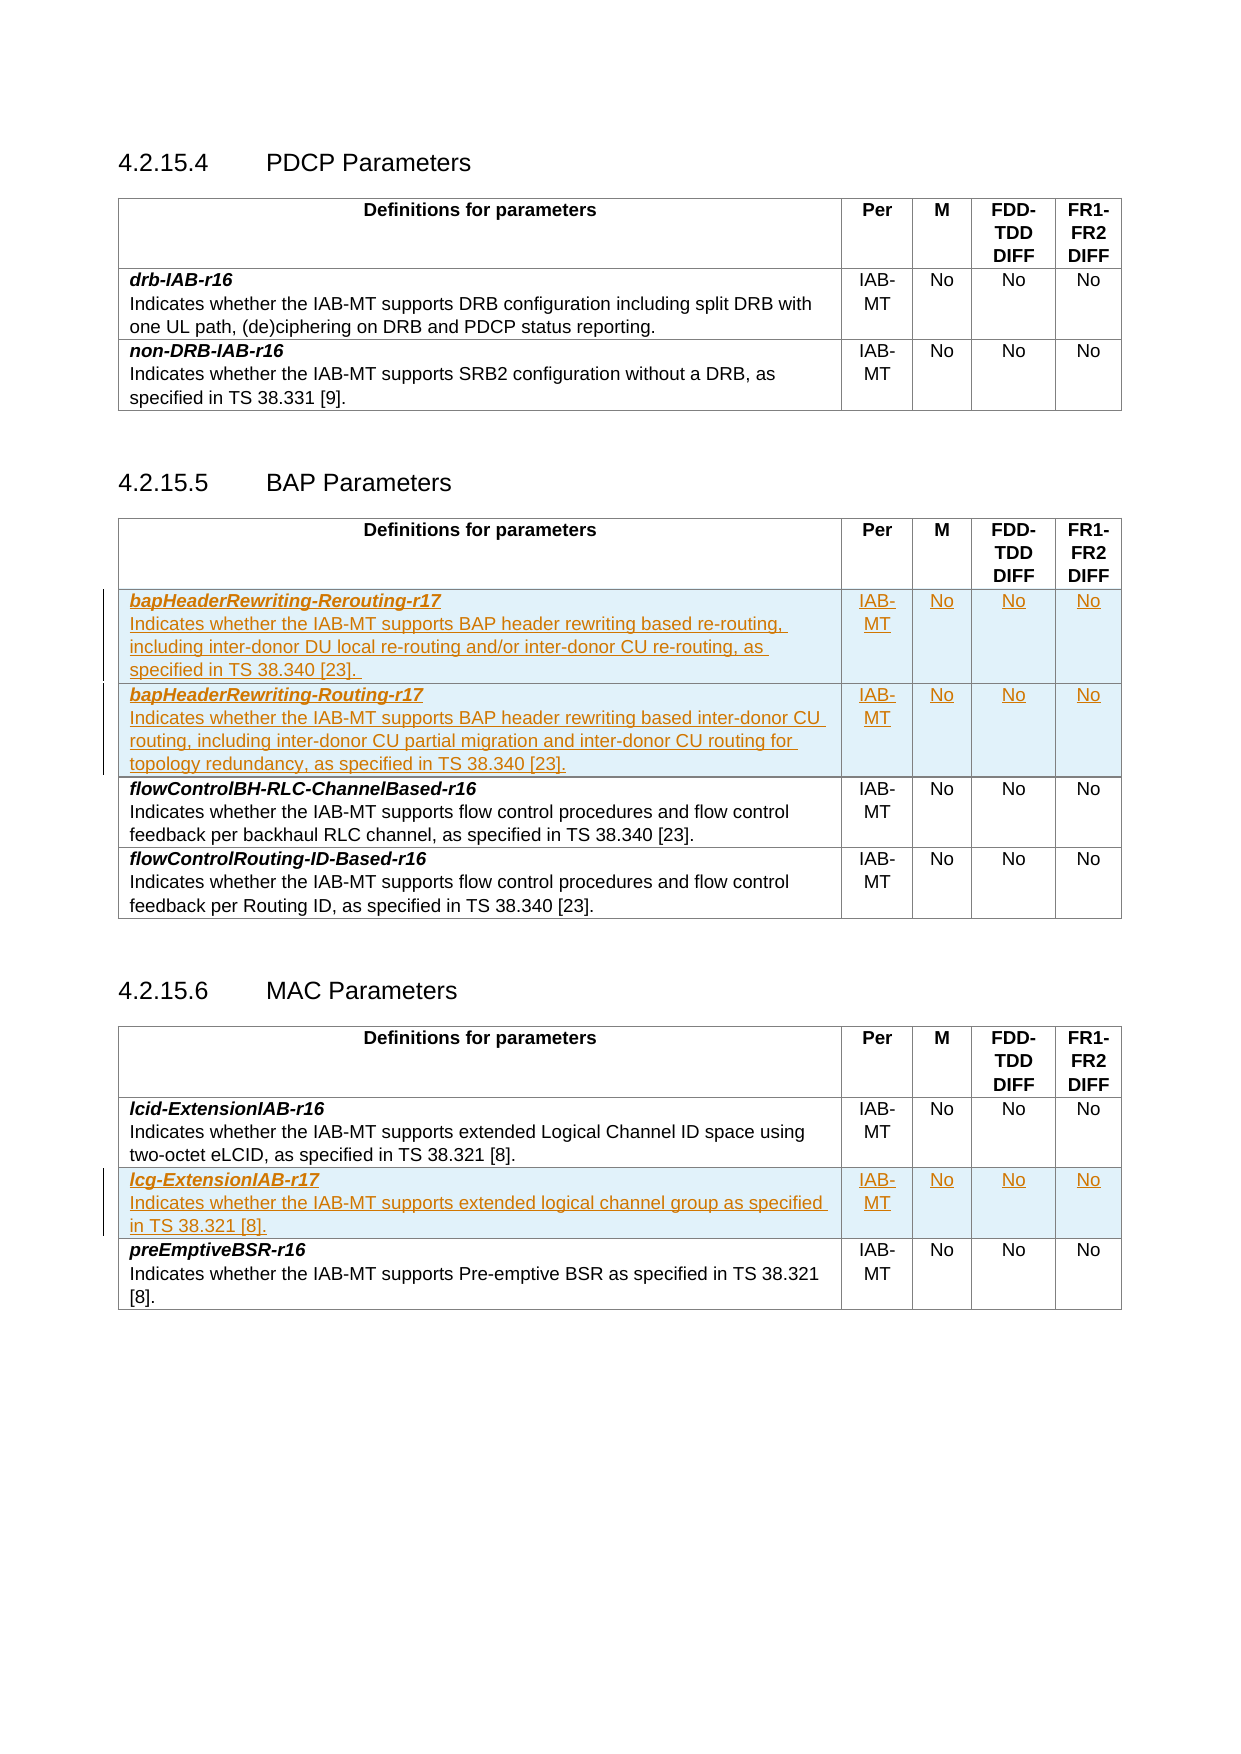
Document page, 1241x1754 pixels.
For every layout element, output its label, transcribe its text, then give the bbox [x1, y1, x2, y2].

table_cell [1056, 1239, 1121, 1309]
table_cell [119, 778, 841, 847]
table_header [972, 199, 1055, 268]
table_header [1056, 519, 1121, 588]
subtitle 4.2.15.5 BAP Parameters [118, 468, 1122, 497]
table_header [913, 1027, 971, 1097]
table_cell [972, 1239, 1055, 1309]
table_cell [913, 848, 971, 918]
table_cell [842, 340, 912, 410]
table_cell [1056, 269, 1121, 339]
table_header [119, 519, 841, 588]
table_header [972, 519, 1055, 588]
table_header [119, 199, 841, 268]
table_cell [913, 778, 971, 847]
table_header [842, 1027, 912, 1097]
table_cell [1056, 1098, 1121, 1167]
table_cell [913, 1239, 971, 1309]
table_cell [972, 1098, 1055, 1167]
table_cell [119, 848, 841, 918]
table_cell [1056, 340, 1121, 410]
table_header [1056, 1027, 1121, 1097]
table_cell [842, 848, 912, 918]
subtitle 4.2.15.4 PDCP Parameters [118, 148, 1122, 176]
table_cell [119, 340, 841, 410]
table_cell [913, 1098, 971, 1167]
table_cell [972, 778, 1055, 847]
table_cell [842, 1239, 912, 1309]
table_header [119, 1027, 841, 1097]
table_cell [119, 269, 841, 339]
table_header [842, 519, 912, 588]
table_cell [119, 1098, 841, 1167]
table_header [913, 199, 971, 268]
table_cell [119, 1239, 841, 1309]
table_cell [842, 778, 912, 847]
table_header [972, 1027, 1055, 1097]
subtitle 4.2.15.6 MAC Parameters [118, 976, 1122, 1005]
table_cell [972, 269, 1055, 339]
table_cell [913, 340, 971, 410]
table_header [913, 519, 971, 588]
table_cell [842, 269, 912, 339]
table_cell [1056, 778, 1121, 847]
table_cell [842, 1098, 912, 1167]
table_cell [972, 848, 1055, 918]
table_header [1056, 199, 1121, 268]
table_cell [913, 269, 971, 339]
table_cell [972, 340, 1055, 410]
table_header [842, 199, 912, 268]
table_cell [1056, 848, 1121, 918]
